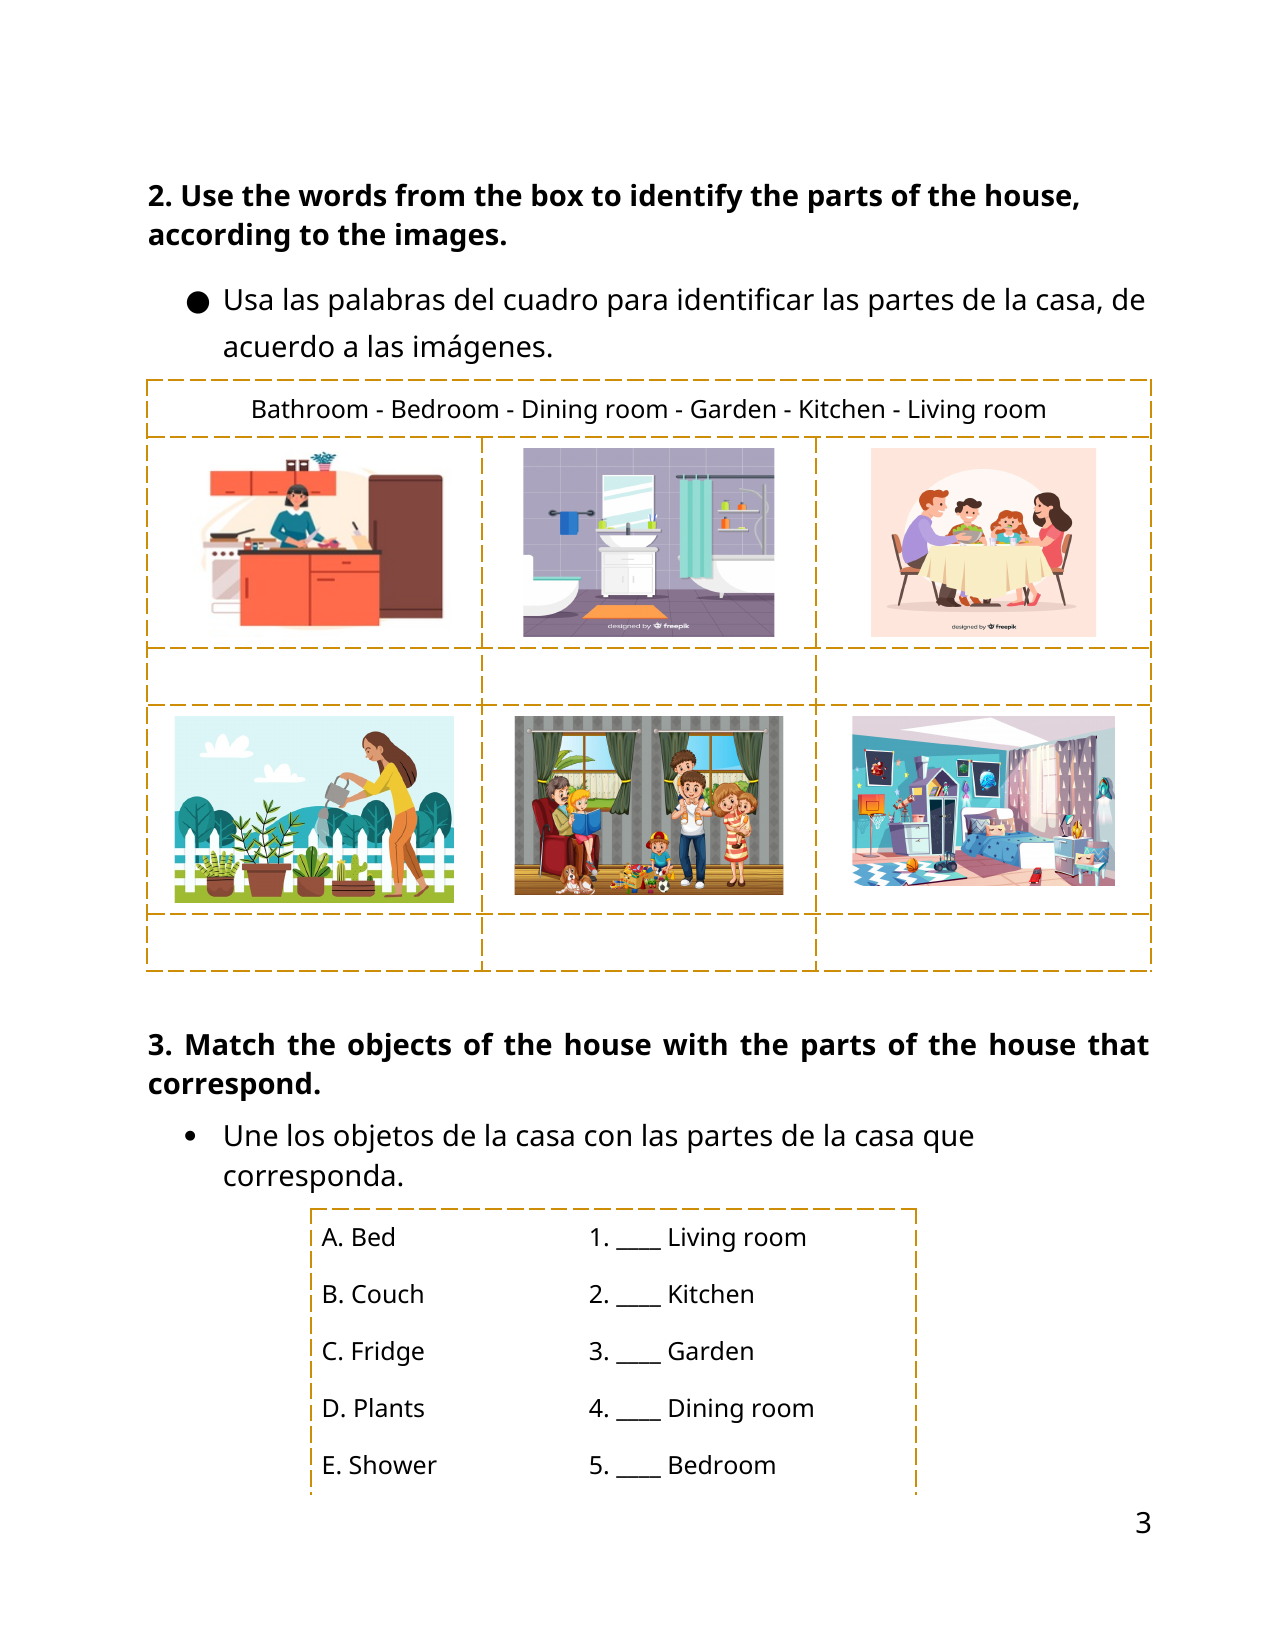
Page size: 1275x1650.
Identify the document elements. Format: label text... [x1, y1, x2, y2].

table_cell [816, 704, 1151, 913]
list Une los objetos de la casa con las partes de la casa que corresponda. [185, 1116, 1152, 1195]
table_cell B. Couch [311, 1267, 577, 1322]
text 3. Match the objects of the house with the parts of the house that correspond. [148, 1024, 1152, 1103]
table_cell E. Shower [311, 1438, 577, 1492]
table_header A. Bed [311, 1208, 577, 1264]
picture [514, 716, 784, 895]
table_cell [816, 647, 1151, 704]
picture [523, 448, 775, 637]
table_cell 3. ____ Garden [579, 1324, 916, 1378]
table_cell [147, 647, 482, 704]
table_cell C. Fridge [311, 1324, 577, 1378]
table_cell 5. ____ Bedroom [579, 1438, 916, 1492]
list Usa las palabras del cuadro para identificar las partes de la casa, de acuerdo a las imágenes. [185, 267, 1152, 366]
table_cell [147, 913, 482, 969]
table_header 1. ____ Living room [579, 1208, 916, 1264]
table_cell [482, 647, 816, 704]
table_cell 4. ____ Dining room [579, 1379, 916, 1436]
picture [174, 716, 454, 903]
text 2. Use the words from the box to identify the parts of the house, according to the images. [148, 175, 1152, 254]
table_cell [147, 436, 482, 647]
table_cell [482, 913, 816, 969]
table_cell 2. ____ Kitchen [579, 1267, 916, 1322]
picture [871, 448, 1097, 637]
table_cell [816, 436, 1151, 647]
table_cell [816, 913, 1151, 969]
table_cell [482, 704, 816, 913]
table_cell [147, 704, 482, 913]
picture [852, 716, 1115, 886]
table_cell [482, 436, 816, 647]
table_header Bathroom - Bedroom - Dining room - Garden - Kitchen - Living room [147, 379, 1151, 436]
table_cell D. Plants [311, 1379, 577, 1436]
picture [172, 448, 456, 637]
